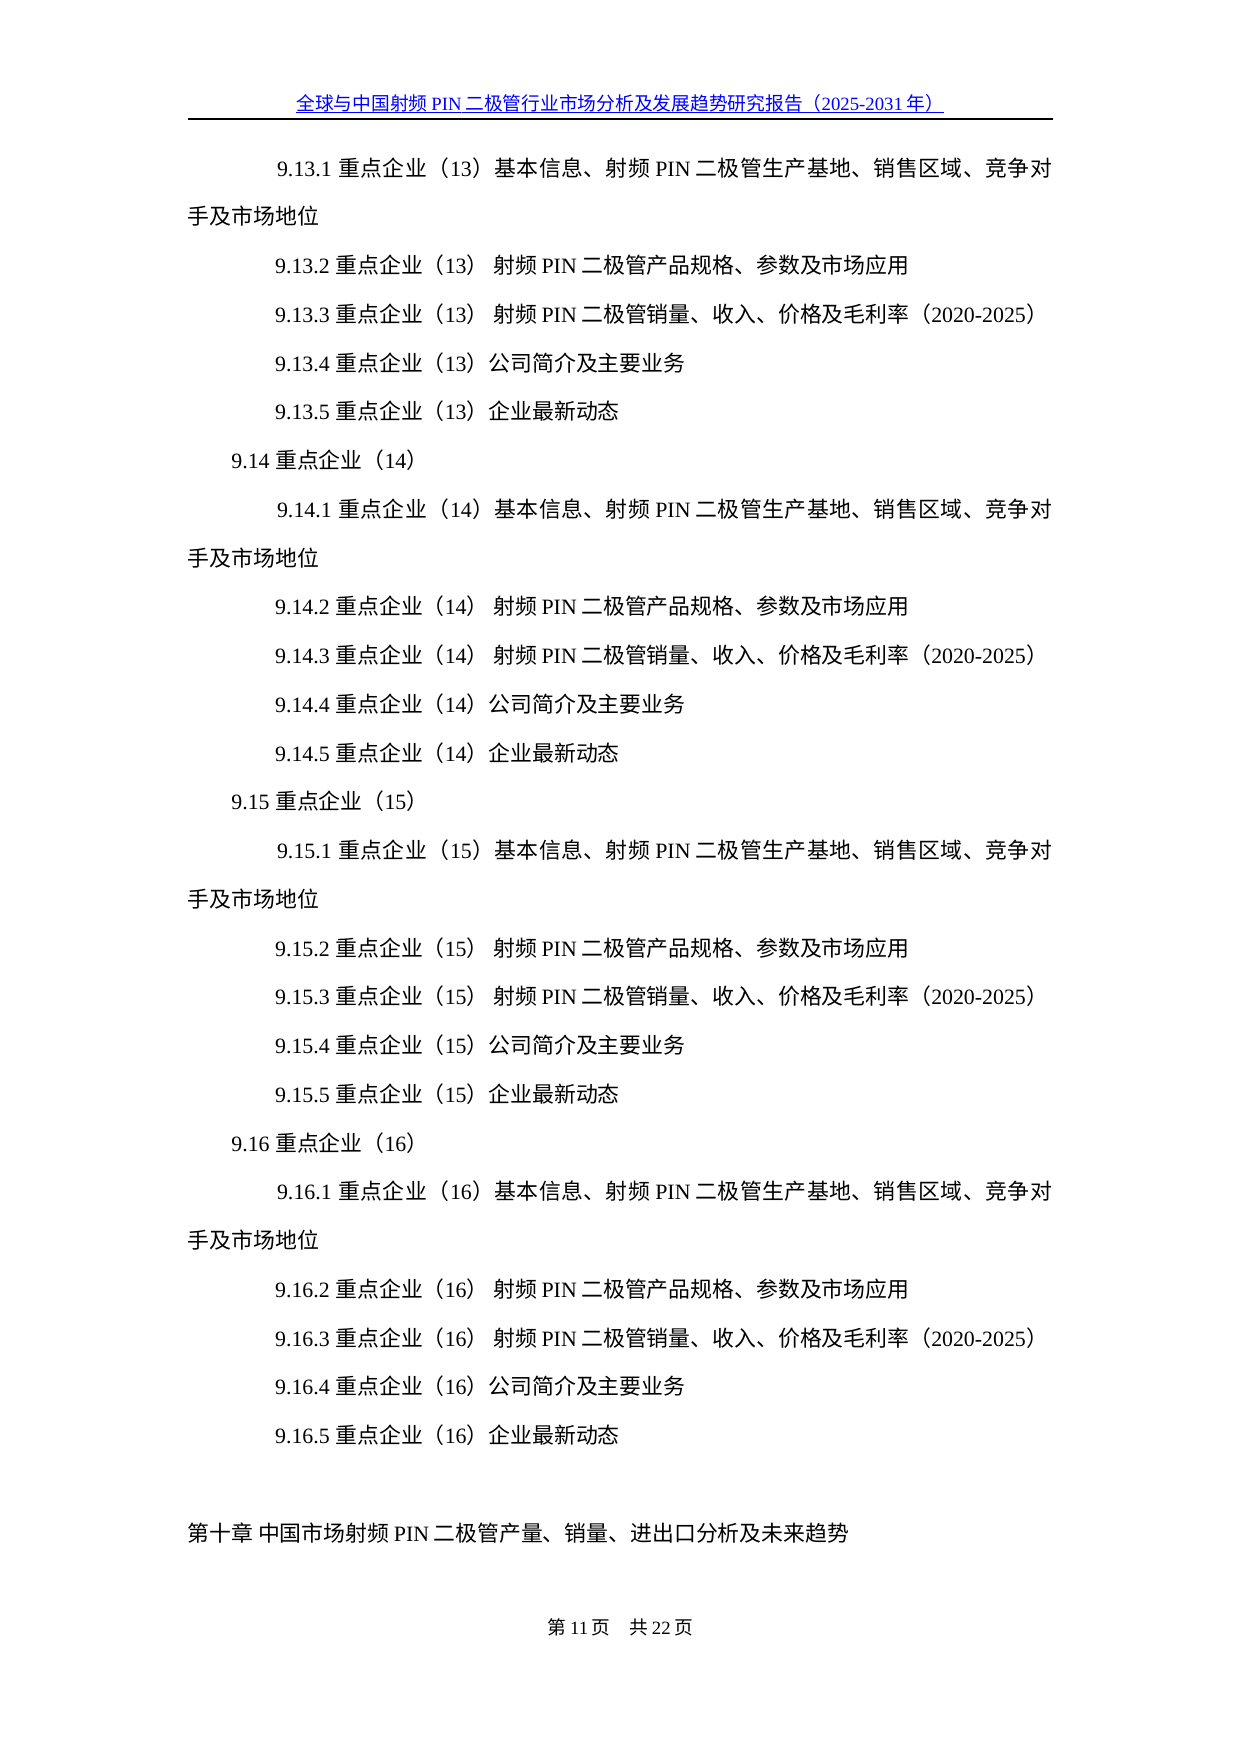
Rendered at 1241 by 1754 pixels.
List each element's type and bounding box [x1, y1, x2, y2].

text [187, 150, 1053, 1548]
